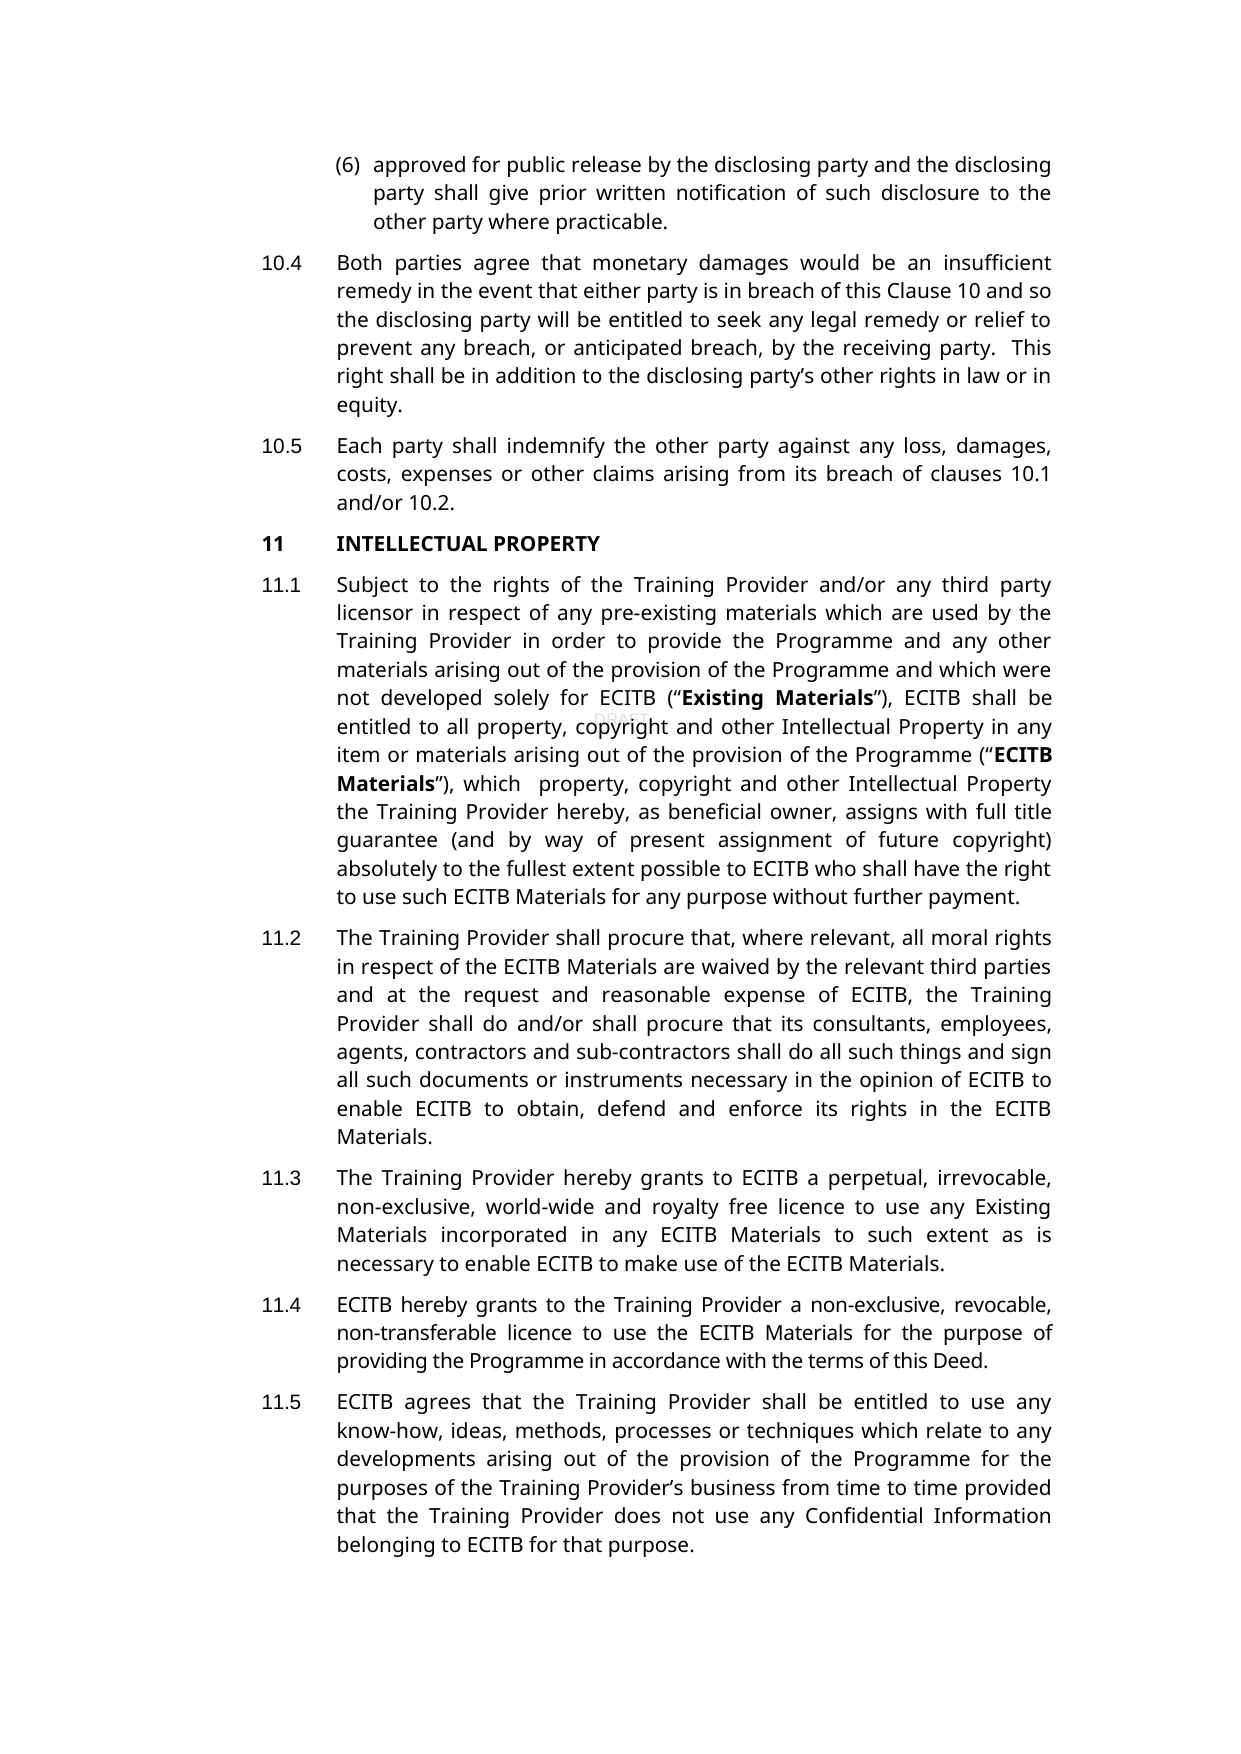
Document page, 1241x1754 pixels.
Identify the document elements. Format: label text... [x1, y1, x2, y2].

subtitle ECITB agrees that the Training Provider shall be entitled to use any know-how, ideas, methods, processes or techniques which relate to any developments arising out of the provision of the Programme for the purposes of the Training Provider’s business from time to time provided that the Training Provider does not use any Confidential Information belonging to ECITB for that purpose. [261, 1387, 1053, 1558]
subtitle ECITB hereby grants to the Training Provider a non-exclusive, revocable, non-transferable licence to use the ECITB Materials for the purpose of providing the Programme in accordance with the terms of this Deed. [261, 1290, 1053, 1375]
subtitle Each party shall indemnify the other party against any loss, damages, costs, expenses or other claims arising from its breach of clauses 10.1 and/or 10.2. [261, 431, 1053, 516]
subtitle Both parties agree that monetary damages would be an insufficient remedy in the event that either party is in breach of this Clause 10 and so the disclosing party will be entitled to seek any legal remedy or relief to prevent any breach, or anticipated breach, by the receiving party. This right shall be in addition to the disclosing party’s other rights in law or in equity. [261, 248, 1053, 418]
subtitle The Training Provider shall procure that, where relevant, all moral rights in respect of the ECITB Materials are waived by the relevant third parties and at the request and reasonable expense of ECITB, the Training Provider shall do and/or shall procure that its consultants, employees, agents, contractors and sub-contractors shall do all such things and sign all such documents or instruments necessary in the opinion of ECITB to enable ECITB to obtain, defend and enforce its rights in the ECITB Materials. [261, 923, 1053, 1151]
subtitle Intellectual property [261, 529, 1053, 557]
subtitle The Training Provider hereby grants to ECITB a perpetual, irrevocable, non-exclusive, world-wide and royalty free licence to use any Existing Materials incorporated in any ECITB Materials to such extent as is necessary to enable ECITB to make use of the ECITB Materials. [261, 1163, 1053, 1277]
subtitle Subject to the rights of the Training Provider and/or any third party licensor in respect of any pre-existing materials which are used by the Training Provider in order to provide the Programme and any other materials arising out of the provision of the Programme and which were not developed solely for ECITB (“Existing Materials”), ECITB shall be entitled to all property, copyright and other Intellectual Property in any item or materials arising out of the provision of the Programme (“ECITB Materials”), which property, copyright and other Intellectual Property the Training Provider hereby, as beneficial owner, assigns with full title guarantee (and by way of present assignment of future copyright) absolutely to the fullest extent possible to ECITB who shall have the right to use such ECITB Materials for any purpose without further payment. [261, 570, 1053, 911]
subtitle approved for public release by the disclosing party and the disclosing party shall give prior written notification of such disclosure to the other party where practicable. [335, 150, 1053, 235]
